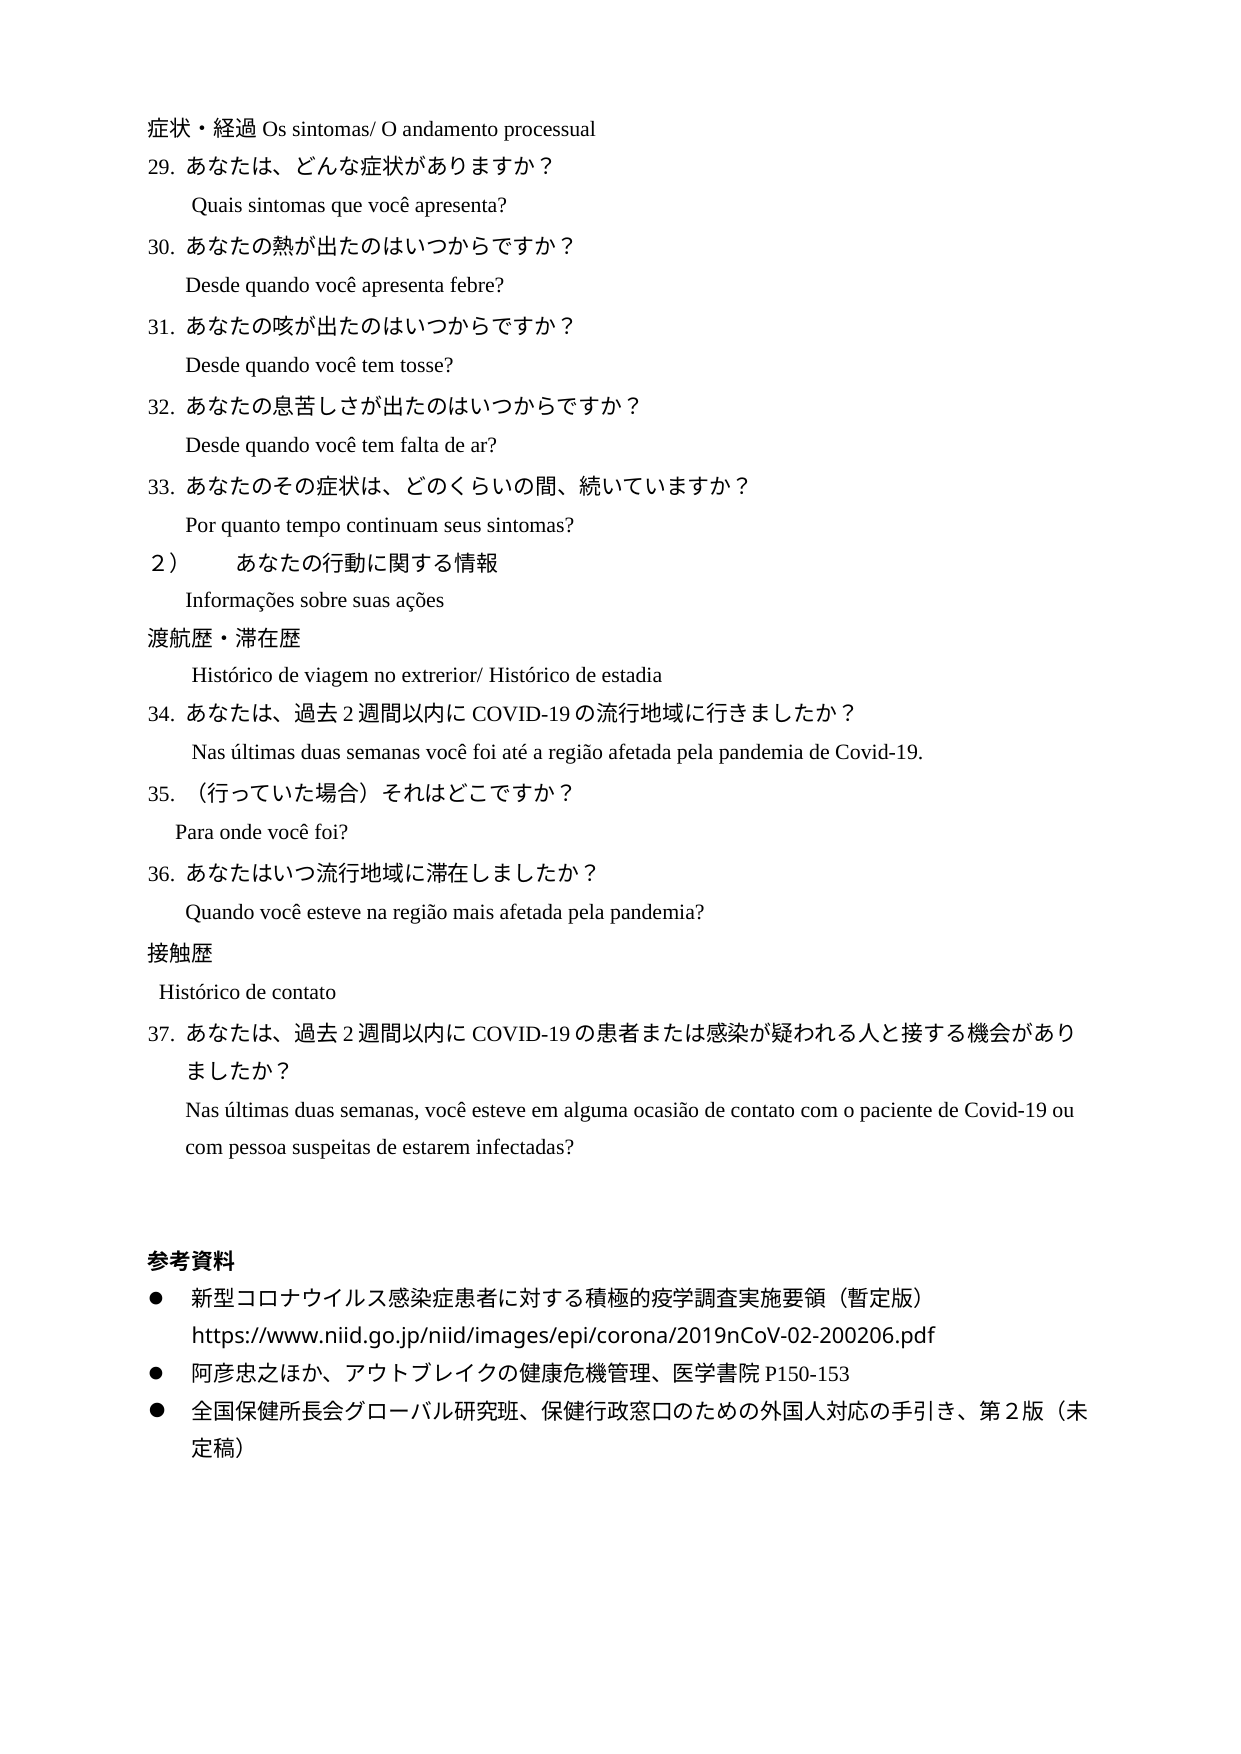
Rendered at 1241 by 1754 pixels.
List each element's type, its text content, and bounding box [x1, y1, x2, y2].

list （行っていた場合）それはどこですか？ [148, 773, 1092, 811]
text Quando você esteve na região mais afetada pela pandemia? [185, 893, 1092, 931]
text Desde quando você tem falta de ar? [185, 426, 1092, 463]
text Informações sobre suas ações [185, 581, 1092, 618]
list あなたの熱が出たのはいつからですか？ [148, 226, 1092, 263]
text Por quanto tempo continuam seus sintomas? [185, 506, 1092, 543]
list あなたの息苦しさが出たのはいつからですか？ [148, 386, 1092, 423]
list 阿彦忠之ほか、アウトブレイクの健康危機管理、医学書院P150-153 [148, 1353, 1092, 1391]
text Para onde você foi? [148, 813, 1092, 851]
list Quais sintomas que você apresenta? [191, 186, 1092, 223]
list あなたの行動に関する情報 [148, 543, 1092, 581]
text Desde quando você apresenta febre? [185, 266, 1092, 303]
list Nas últimas duas semanas você foi até a região afetada pela pandemia de Covid-19. [191, 733, 1092, 771]
text 渡航歴・滞在歴 [148, 618, 1092, 656]
text Histórico de contato [148, 973, 1092, 1011]
list あなたは、過去2週間以内にCOVID-19の患者または感染が疑われる人と接する機会がありましたか？ [148, 1013, 1092, 1088]
text 接触歴 [148, 933, 1092, 971]
text 症状・経過 Os sintomas/ O andamento processual [148, 108, 1092, 146]
text Desde quando você tem tosse? [185, 346, 1092, 383]
text https://www.niid.go.jp/niid/images/epi/corona/2019nCoV-02-200206.pdf [191, 1316, 1092, 1353]
list あなたの咳が出たのはいつからですか？ [148, 306, 1092, 343]
text 参考資料 [148, 1241, 1092, 1278]
list あなたはいつ流行地域に滞在しましたか？ [148, 853, 1092, 891]
list あなたは、どんな症状がありますか？ [148, 146, 1092, 183]
list 全国保健所長会グローバル研究班、保健行政窓口のための外国人対応の手引き、第２版（未定稿） [148, 1391, 1092, 1466]
list 新型コロナウイルス感染症患者に対する積極的疫学調査実施要領（暫定版） [148, 1278, 1092, 1316]
list あなたは、過去2週間以内にCOVID-19の流行地域に行きましたか？ [148, 693, 1092, 731]
text Histórico de viagem no extrerior/ Histórico de estadia [148, 656, 1092, 693]
text Nas últimas duas semanas, você esteve em alguma ocasião de contato com o paciente de Covid-19 ou com pessoa suspeitas de estarem infectadas? [185, 1091, 1092, 1166]
list あなたのその症状は、どのくらいの間、続いていますか？ [148, 466, 1092, 503]
